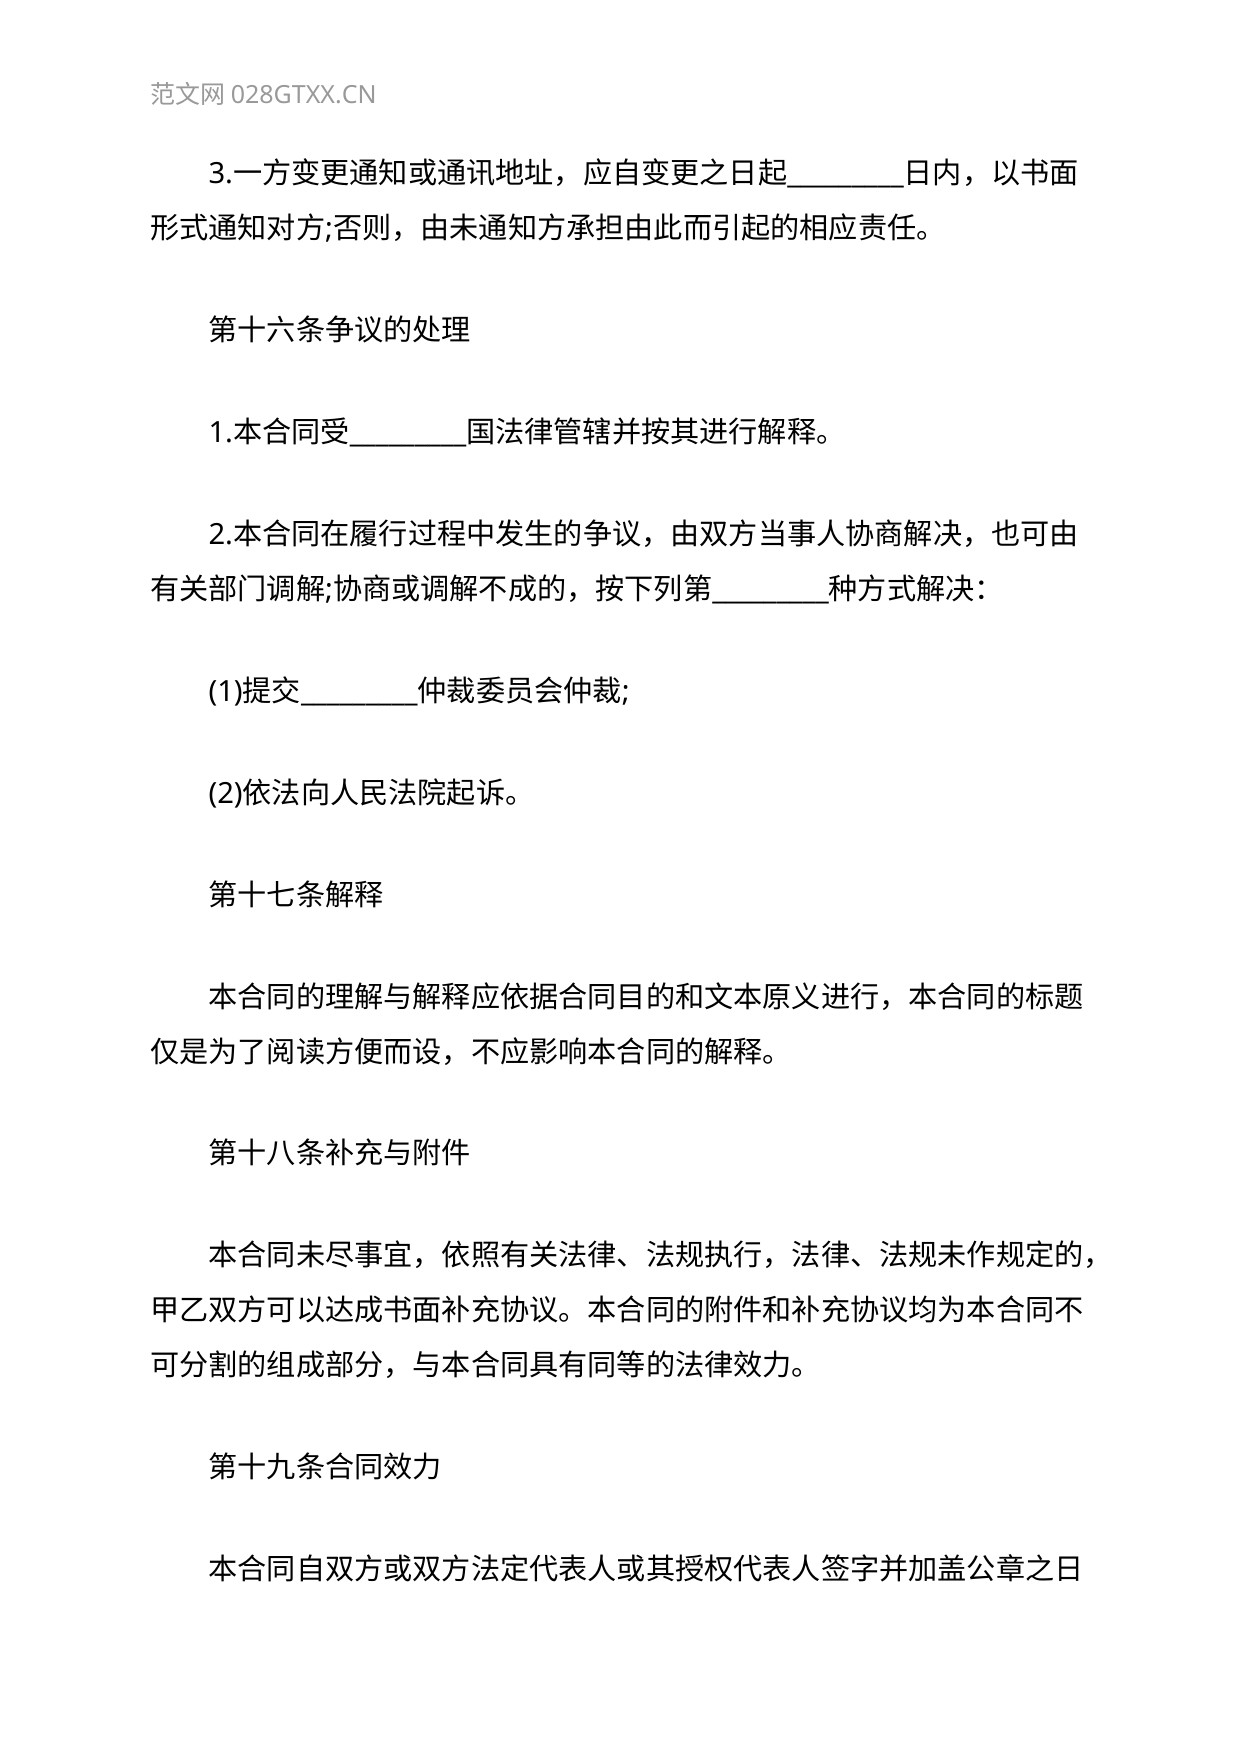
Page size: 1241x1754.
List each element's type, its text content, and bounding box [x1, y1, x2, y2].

text 3.一方变更通知或通讯地址，应自变更之日起_________日内，以书面形式通知对方;否则，由未通知方承担由此而引起的相应责任。 [150, 150, 1090, 247]
text 第十九条合同效力 [150, 1443, 1090, 1486]
text 本合同的理解与解释应依据合同目的和文本原义进行，本合同的标题仅是为了阅读方便而设，不应影响本合同的解释。 [150, 973, 1090, 1071]
text 1.本合同受_________国法律管辖并按其进行解释。 [150, 409, 1090, 451]
text (1)提交_________仲裁委员会仲裁; [150, 668, 1090, 710]
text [150, 1545, 1090, 1587]
text (2)依法向人民法院起诉。 [150, 770, 1090, 812]
text 第十七条解释 [150, 872, 1090, 914]
text 第十六条争议的处理 [150, 307, 1090, 349]
text 第十八条补充与附件 [150, 1130, 1090, 1172]
text 本合同未尽事宜，依照有关法律、法规执行，法律、法规未作规定的，甲乙双方可以达成书面补充协议。本合同的附件和补充协议均为本合同不可分割的组成部分，与本合同具有同等的法律效力。 [150, 1232, 1090, 1384]
text 2.本合同在履行过程中发生的争议，由双方当事人协商解决，也可由有关部门调解;协商或调解不成的，按下列第_________种方式解决： [150, 511, 1090, 608]
